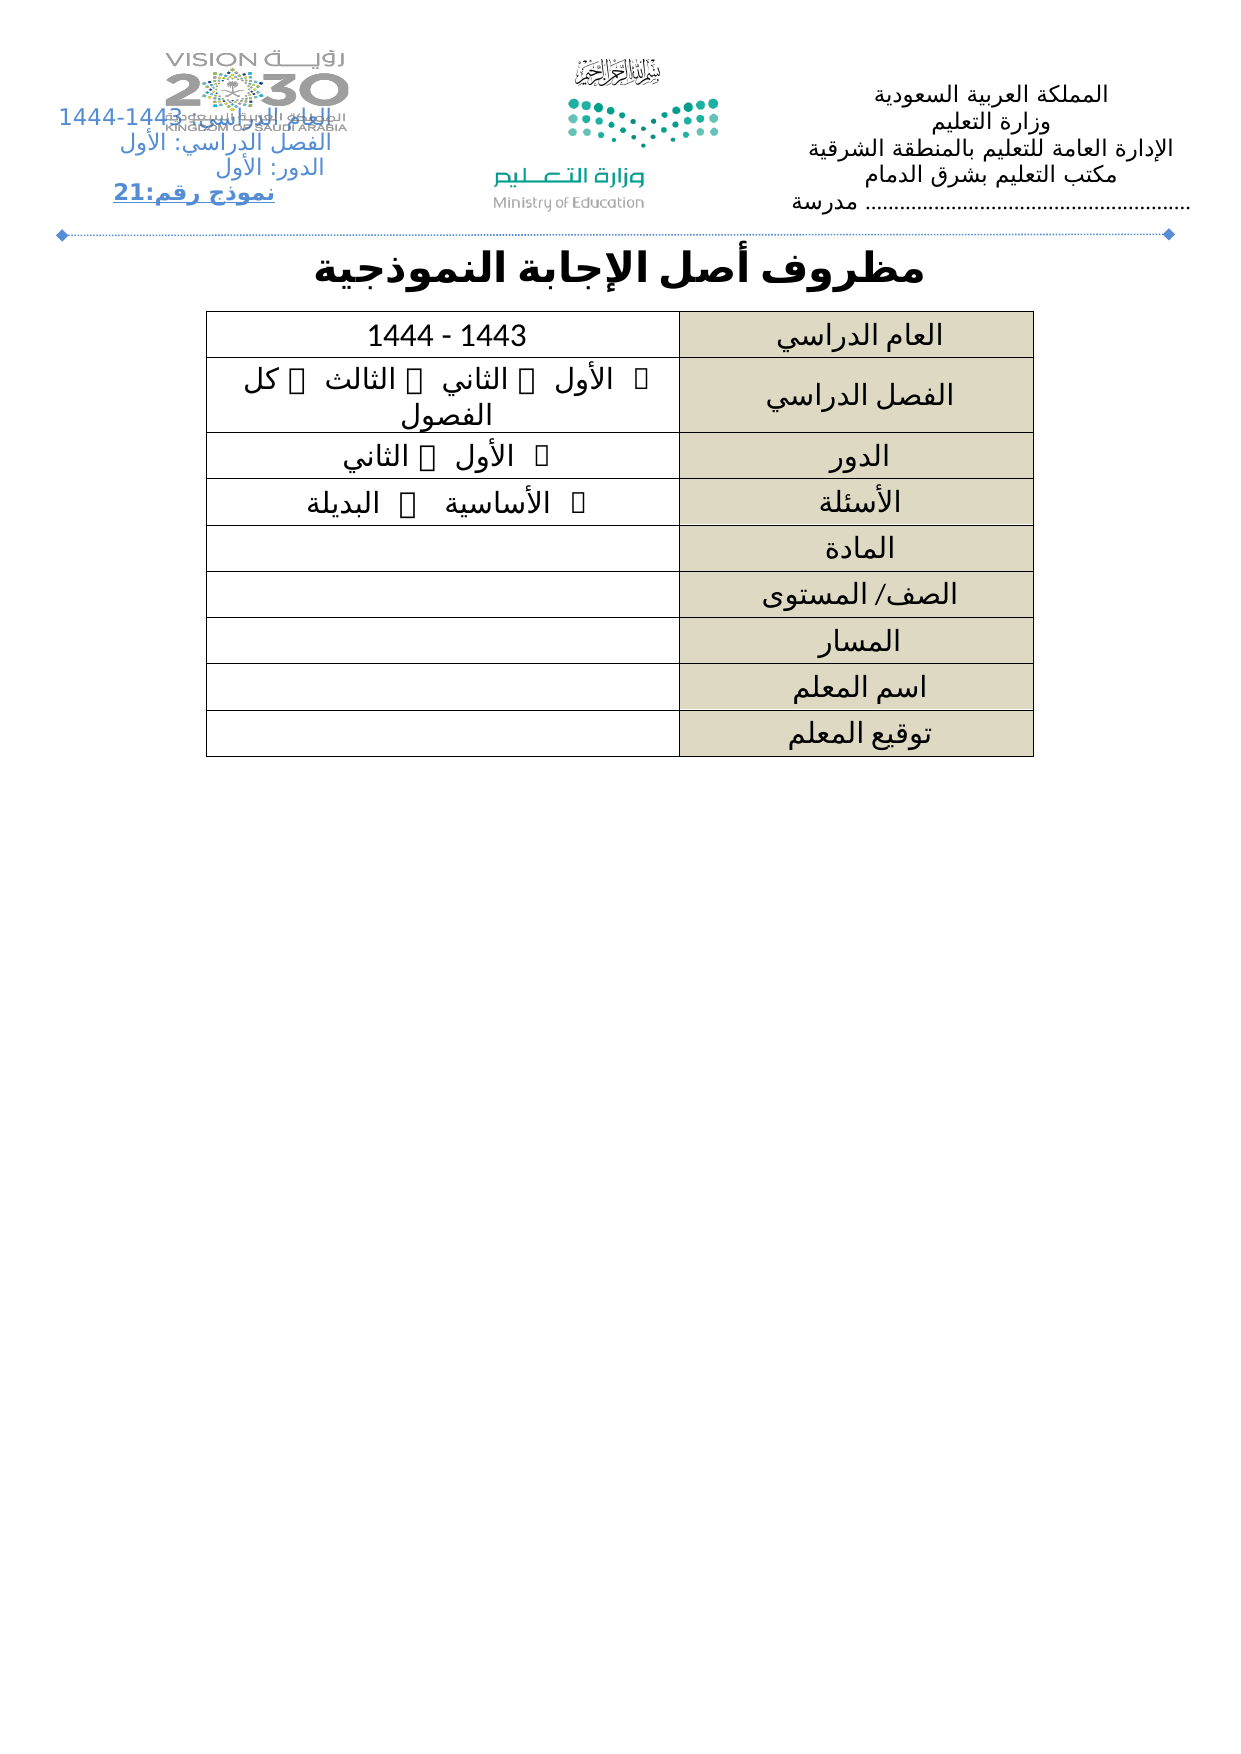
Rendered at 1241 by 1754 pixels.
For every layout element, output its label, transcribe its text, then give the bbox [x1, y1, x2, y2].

table_cell الأسئلة [680, 479, 1033, 524]
table_header العام الدراسي [680, 312, 1033, 357]
table_cell  الأول  الثاني  الثالث  كل الفصول [207, 358, 679, 432]
table_cell [207, 526, 679, 571]
table_header 1443 - 1444 [207, 312, 679, 357]
picture [165, 50, 349, 131]
picture [575, 59, 660, 86]
table_cell [207, 664, 679, 709]
table_cell المادة [680, 526, 1033, 571]
picture [484, 92, 722, 218]
table_cell [207, 572, 679, 617]
table_cell الدور [680, 433, 1033, 478]
table_cell [207, 711, 679, 756]
table_cell توقيع المعلم [680, 711, 1033, 756]
table_cell المسار [680, 618, 1033, 663]
table_cell الصف/ المستوى [680, 572, 1033, 617]
table_cell الفصل الدراسي [680, 358, 1033, 432]
table_cell [207, 618, 679, 663]
table_cell  الأساسية  البديلة [207, 479, 679, 524]
table_cell  الأول  الثاني [207, 433, 679, 478]
table_cell اسم المعلم [680, 664, 1033, 709]
text مظروف أصل الإجابة النموذجية [59, 242, 1181, 293]
